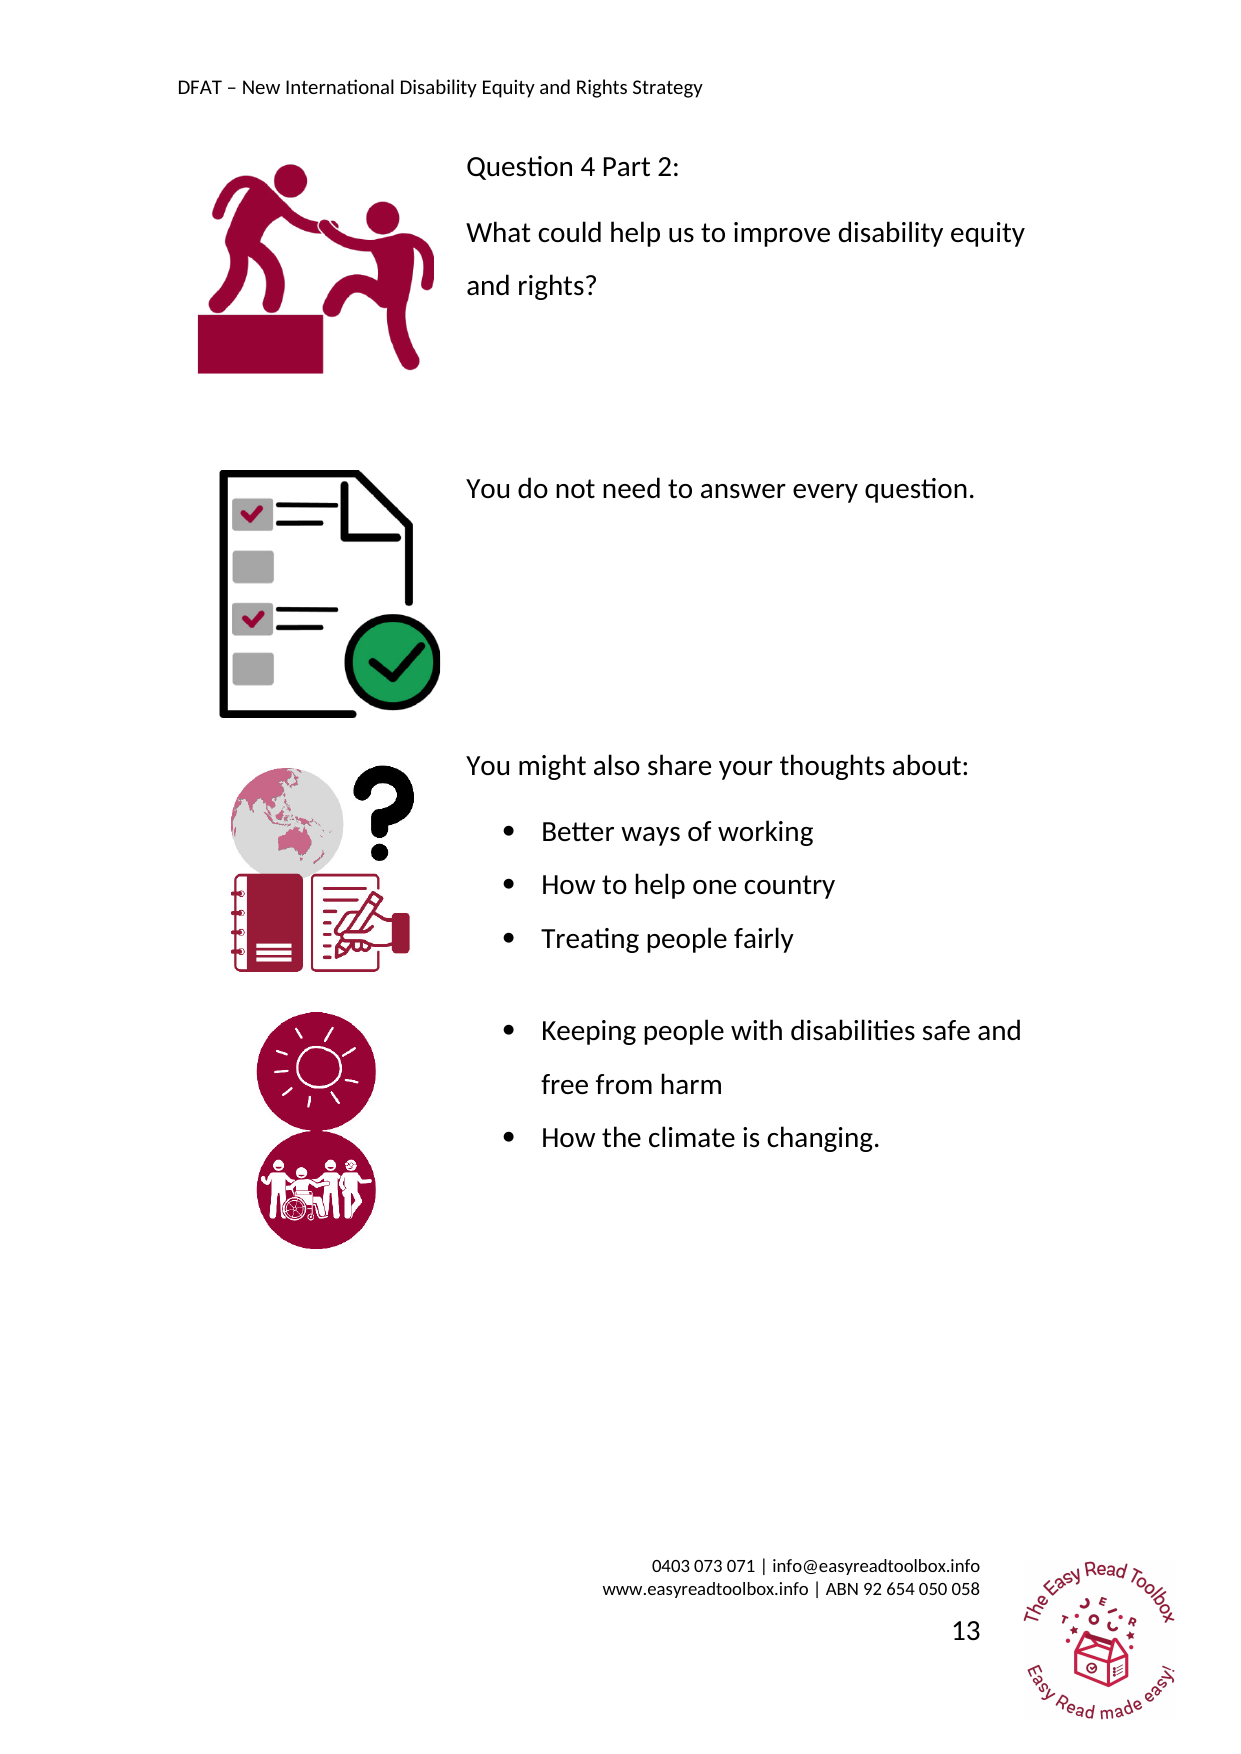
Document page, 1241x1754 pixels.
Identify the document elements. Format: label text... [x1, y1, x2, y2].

picture [197, 1012, 434, 1249]
table_cell [177, 1013, 455, 1278]
table_cell [177, 470, 455, 747]
table_cell Keeping people with disabilities safe and free from harm How the climate is changing. [455, 1013, 1066, 1278]
table_cell You do not need to answer every question. [455, 470, 1066, 747]
table_cell You might also share your thoughts about: Better ways of working How to help one country Treating people fairly [455, 747, 1066, 1012]
table_cell Question 4 Part 2: What could help us to improve disability equity and rights? [455, 148, 1066, 470]
table_cell [177, 747, 455, 1012]
table_cell [177, 148, 455, 470]
picture [192, 470, 440, 718]
picture [197, 747, 434, 984]
picture [197, 147, 434, 384]
picture [1022, 1560, 1175, 1721]
